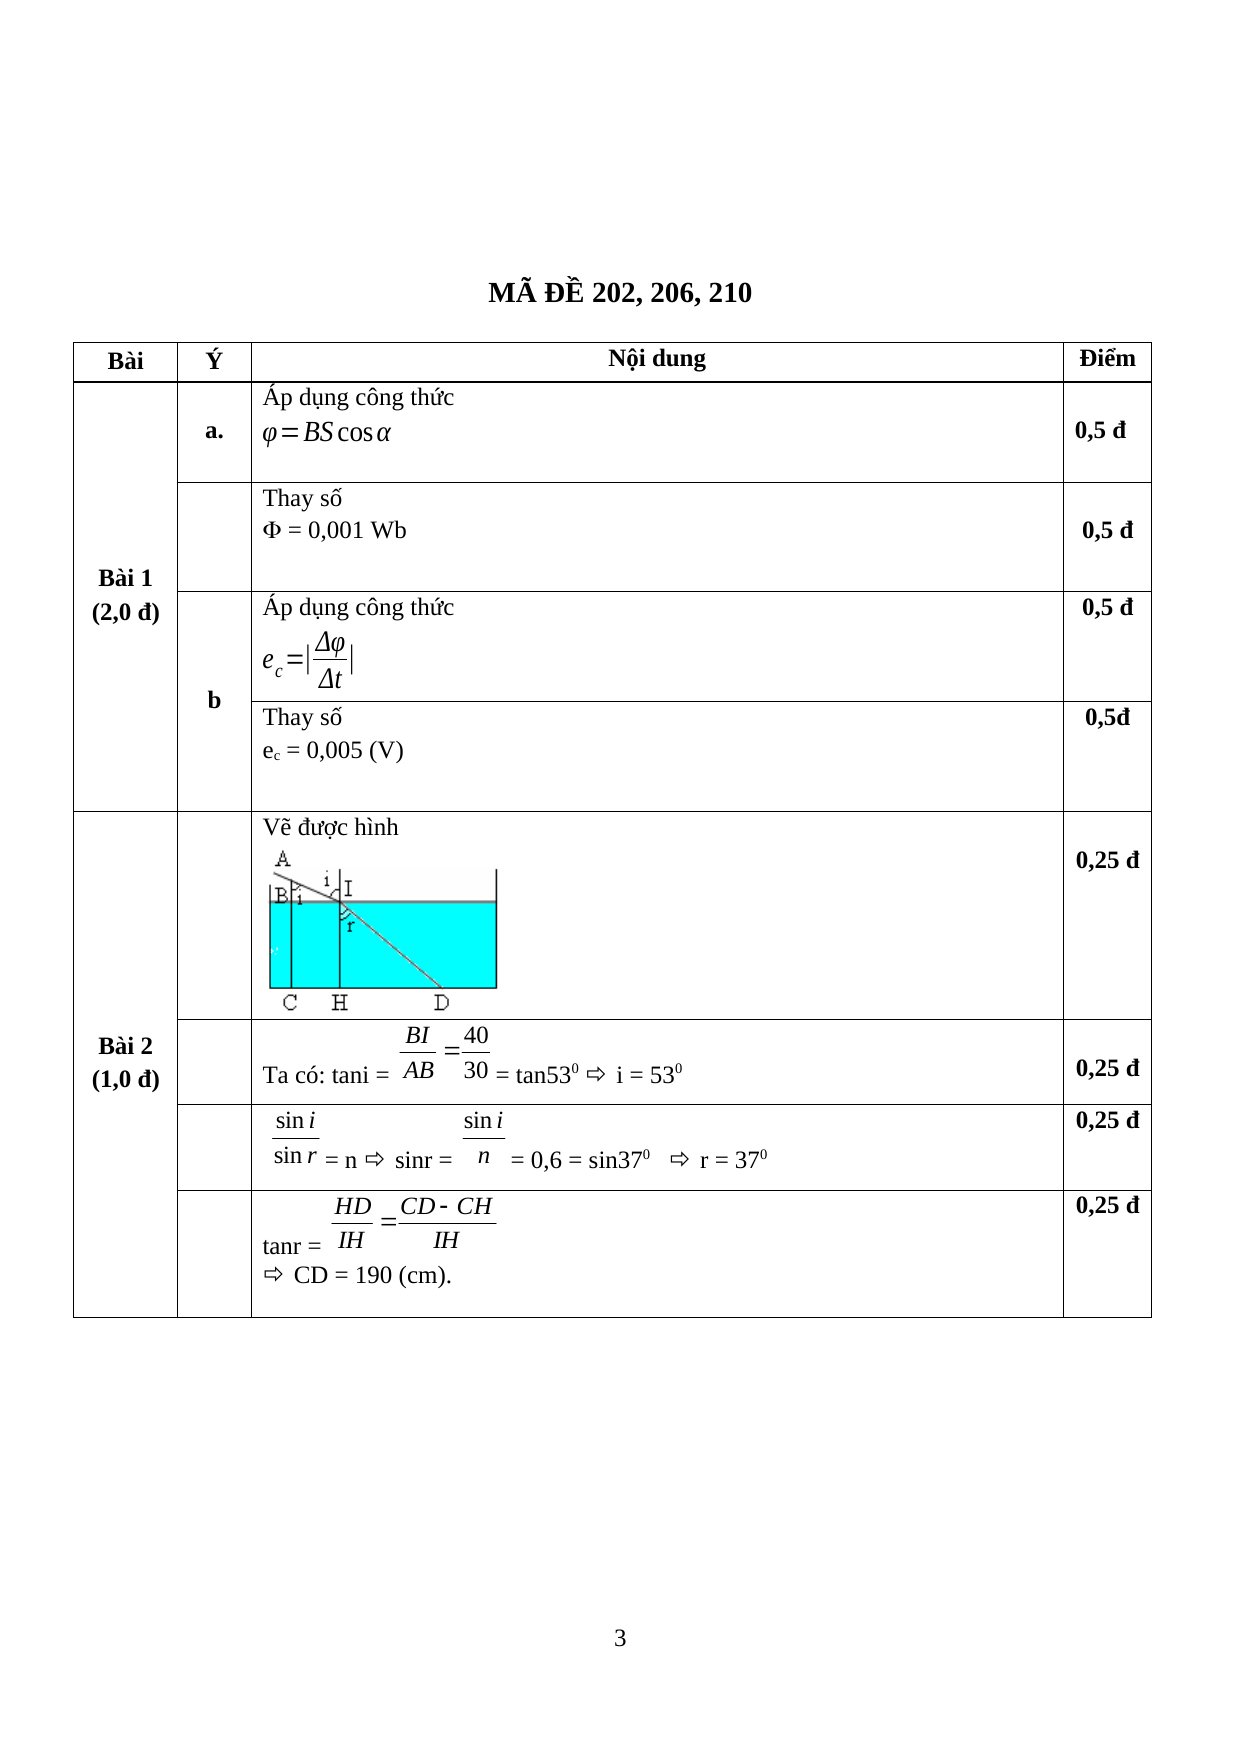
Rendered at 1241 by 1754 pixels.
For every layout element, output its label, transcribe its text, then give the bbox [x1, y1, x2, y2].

table_cell 0,25 đ [1064, 1020, 1151, 1104]
table_cell [178, 812, 251, 1019]
table_cell 0,5đ [1064, 702, 1151, 811]
table_cell 0,25 đ [1064, 1105, 1151, 1189]
table_cell a. [178, 383, 251, 482]
table_header Ý [178, 343, 251, 381]
table_cell Vẽ được hình [252, 812, 1063, 1019]
table_header Bài [74, 343, 177, 381]
table_header Điểm [1064, 343, 1151, 381]
table_cell Thay số ec = 0,005 (V) [252, 702, 1063, 811]
text MÃ ĐỀ 202, 206, 210 [74, 275, 1167, 309]
table_header Nội dung [252, 343, 1063, 381]
table_cell Áp dụng công thức [252, 383, 1063, 482]
table_cell 0,25 đ [1064, 812, 1151, 1019]
table_cell 0,5 đ [1064, 483, 1151, 591]
table_cell 0,5 đ [1064, 383, 1151, 482]
table_cell 0,25 đ [1064, 1191, 1151, 1317]
table_cell Thay số = 0,001 Wb [252, 483, 1063, 591]
table_cell Bài 1 (2,0 đ) [74, 383, 177, 811]
table_cell Bài 2 (1,0 đ) [74, 812, 177, 1317]
table_cell 0,5 đ [1064, 592, 1151, 701]
table_cell [178, 1191, 251, 1317]
table_cell = n sinr = = 0,6 = sin370 r = 370 [252, 1105, 1063, 1189]
table_cell Ta có: tani = = tan530 i = 530 [252, 1020, 1063, 1104]
table_cell [178, 1020, 251, 1104]
table_cell Áp dụng công thức [252, 592, 1063, 701]
table_cell [178, 1105, 251, 1189]
picture [262, 846, 503, 1019]
table_cell b [178, 592, 251, 811]
table_cell [178, 483, 251, 591]
table_cell tanr = CD = 190 (cm). [252, 1191, 1063, 1317]
